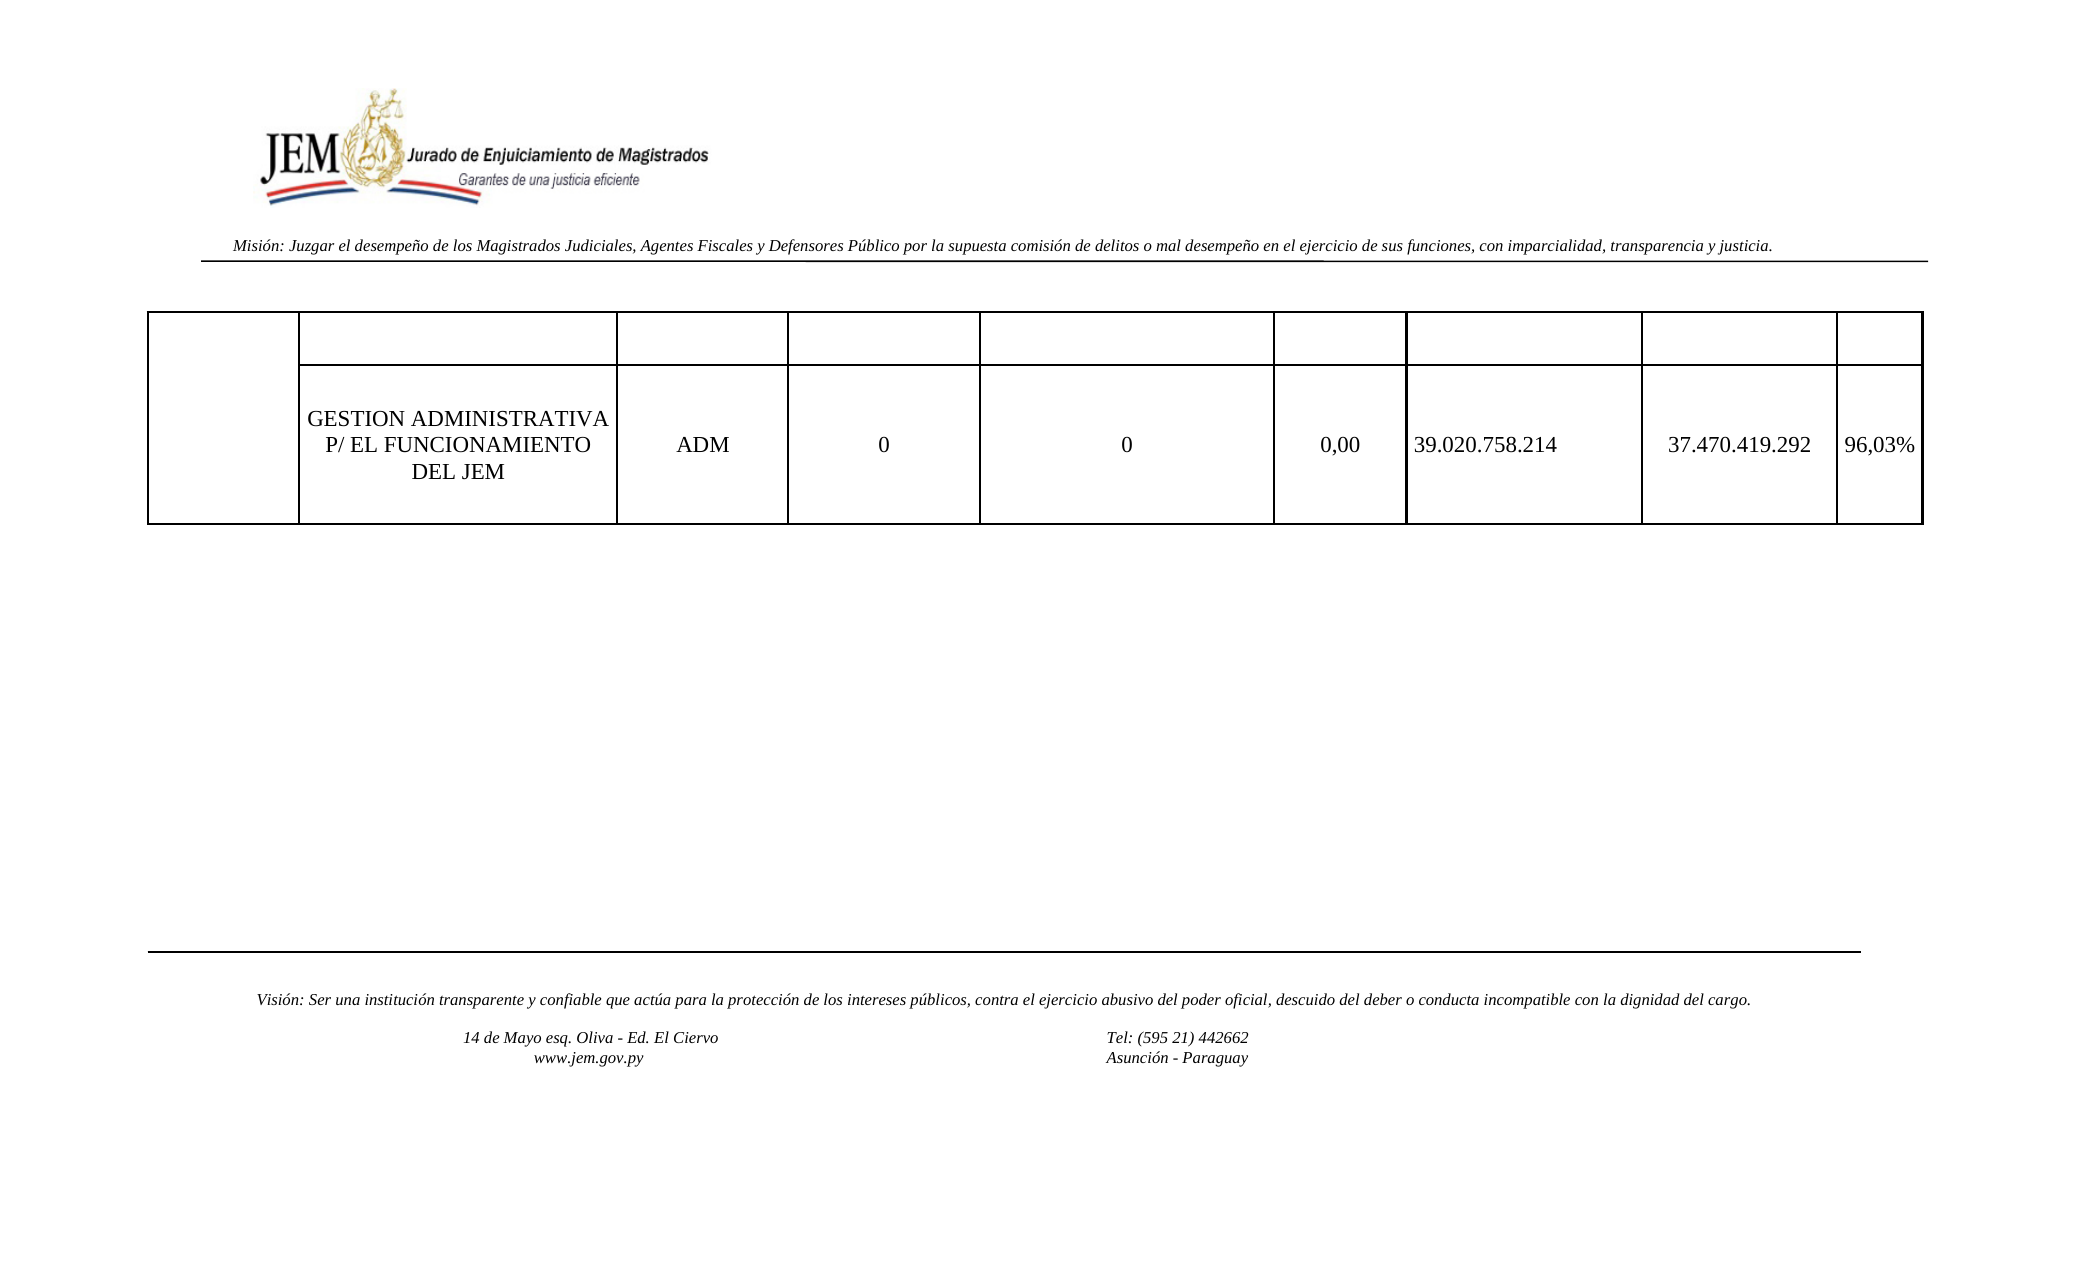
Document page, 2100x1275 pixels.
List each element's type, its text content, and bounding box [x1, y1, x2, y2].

table_cell 39.020.758.214 [1408, 366, 1641, 523]
table_cell 0 [981, 366, 1273, 523]
table_cell 0,00 [1275, 366, 1405, 523]
table_cell 0 [789, 366, 979, 523]
table_cell 96,03% [1838, 366, 1921, 523]
table_cell GESTION ADMINISTRATIVA P/ EL FUNCIONAMIENTO DEL JEM [300, 366, 616, 523]
picture [236, 88, 712, 208]
table_cell ADM [618, 366, 787, 523]
table_cell 37.470.419.292 [1643, 366, 1836, 523]
